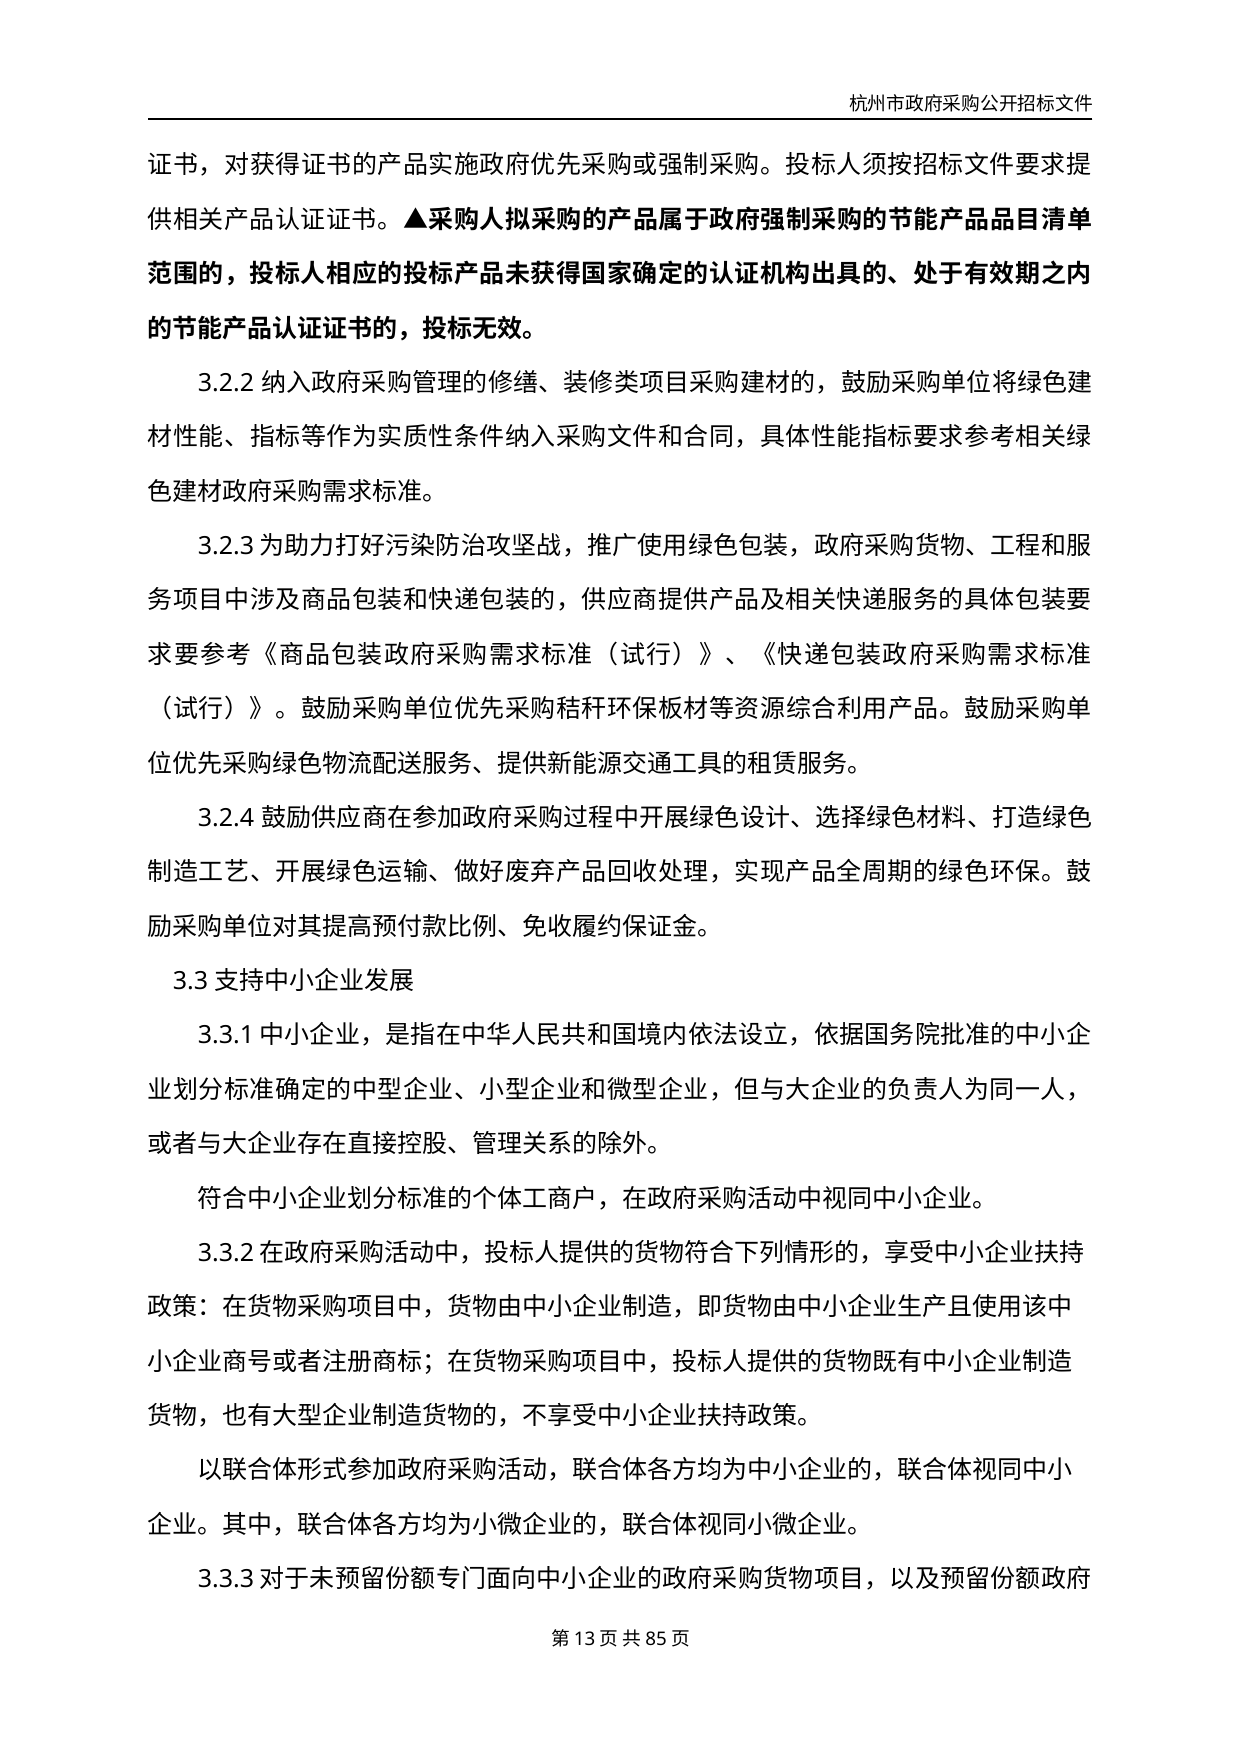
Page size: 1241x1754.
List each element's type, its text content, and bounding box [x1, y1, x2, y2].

text 3.2.2 纳入政府采购管理的修缮、装修类项目采购建材的，鼓励采购单位将绿色建材性能、指标等作为实质性条件纳入采购文件和合同，具体性能指标要求参考相关绿色建材政府采购需求标准。 [148, 362, 1092, 507]
text 3.3.2在政府采购活动中，投标人提供的货物符合下列情形的，享受中小企业扶持政策：在货物采购项目中，货物由中小企业制造，即货物由中小企业生产且使用该中小企业商号或者注册商标；在货物采购项目中，投标人提供的货物既有中小企业制造货物，也有大型企业制造货物的，不享受中小企业扶持政策。 [148, 1232, 1092, 1432]
text 3.3.1中小企业，是指在中华人民共和国境内依法设立，依据国务院批准的中小企业划分标准确定的中型企业、小型企业和微型企业，但与大企业的负责人为同一人，或者与大企业存在直接控股、管理关系的除外。 [148, 1015, 1092, 1160]
text 符合中小企业划分标准的个体工商户，在政府采购活动中视同中小企业。 [148, 1178, 1092, 1214]
text 以联合体形式参加政府采购活动，联合体各方均为中小企业的，联合体视同中小企业。其中，联合体各方均为小微企业的，联合体视同小微企业。 [148, 1450, 1092, 1541]
text 3.3 支持中小企业发展 [148, 961, 1092, 997]
text 3.2.3为助力打好污染防治攻坚战，推广使用绿色包装，政府采购货物、工程和服务项目中涉及商品包装和快递包装的，供应商提供产品及相关快递服务的具体包装要求要参考《商品包装政府采购需求标准（试行）》、《快递包装政府采购需求标准（试行）》。鼓励采购单位优先采购秸秆环保板材等资源综合利用产品。鼓励采购单位优先采购绿色物流配送服务、提供新能源交通工具的租赁服务。 [148, 526, 1092, 779]
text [148, 145, 1092, 344]
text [148, 1559, 1092, 1595]
text 3.2.4 鼓励供应商在参加政府采购过程中开展绿色设计、选择绿色材料、打造绿色制造工艺、开展绿色运输、做好废弃产品回收处理，实现产品全周期的绿色环保。鼓励采购单位对其提高预付款比例、免收履约保证金。 [148, 797, 1092, 942]
